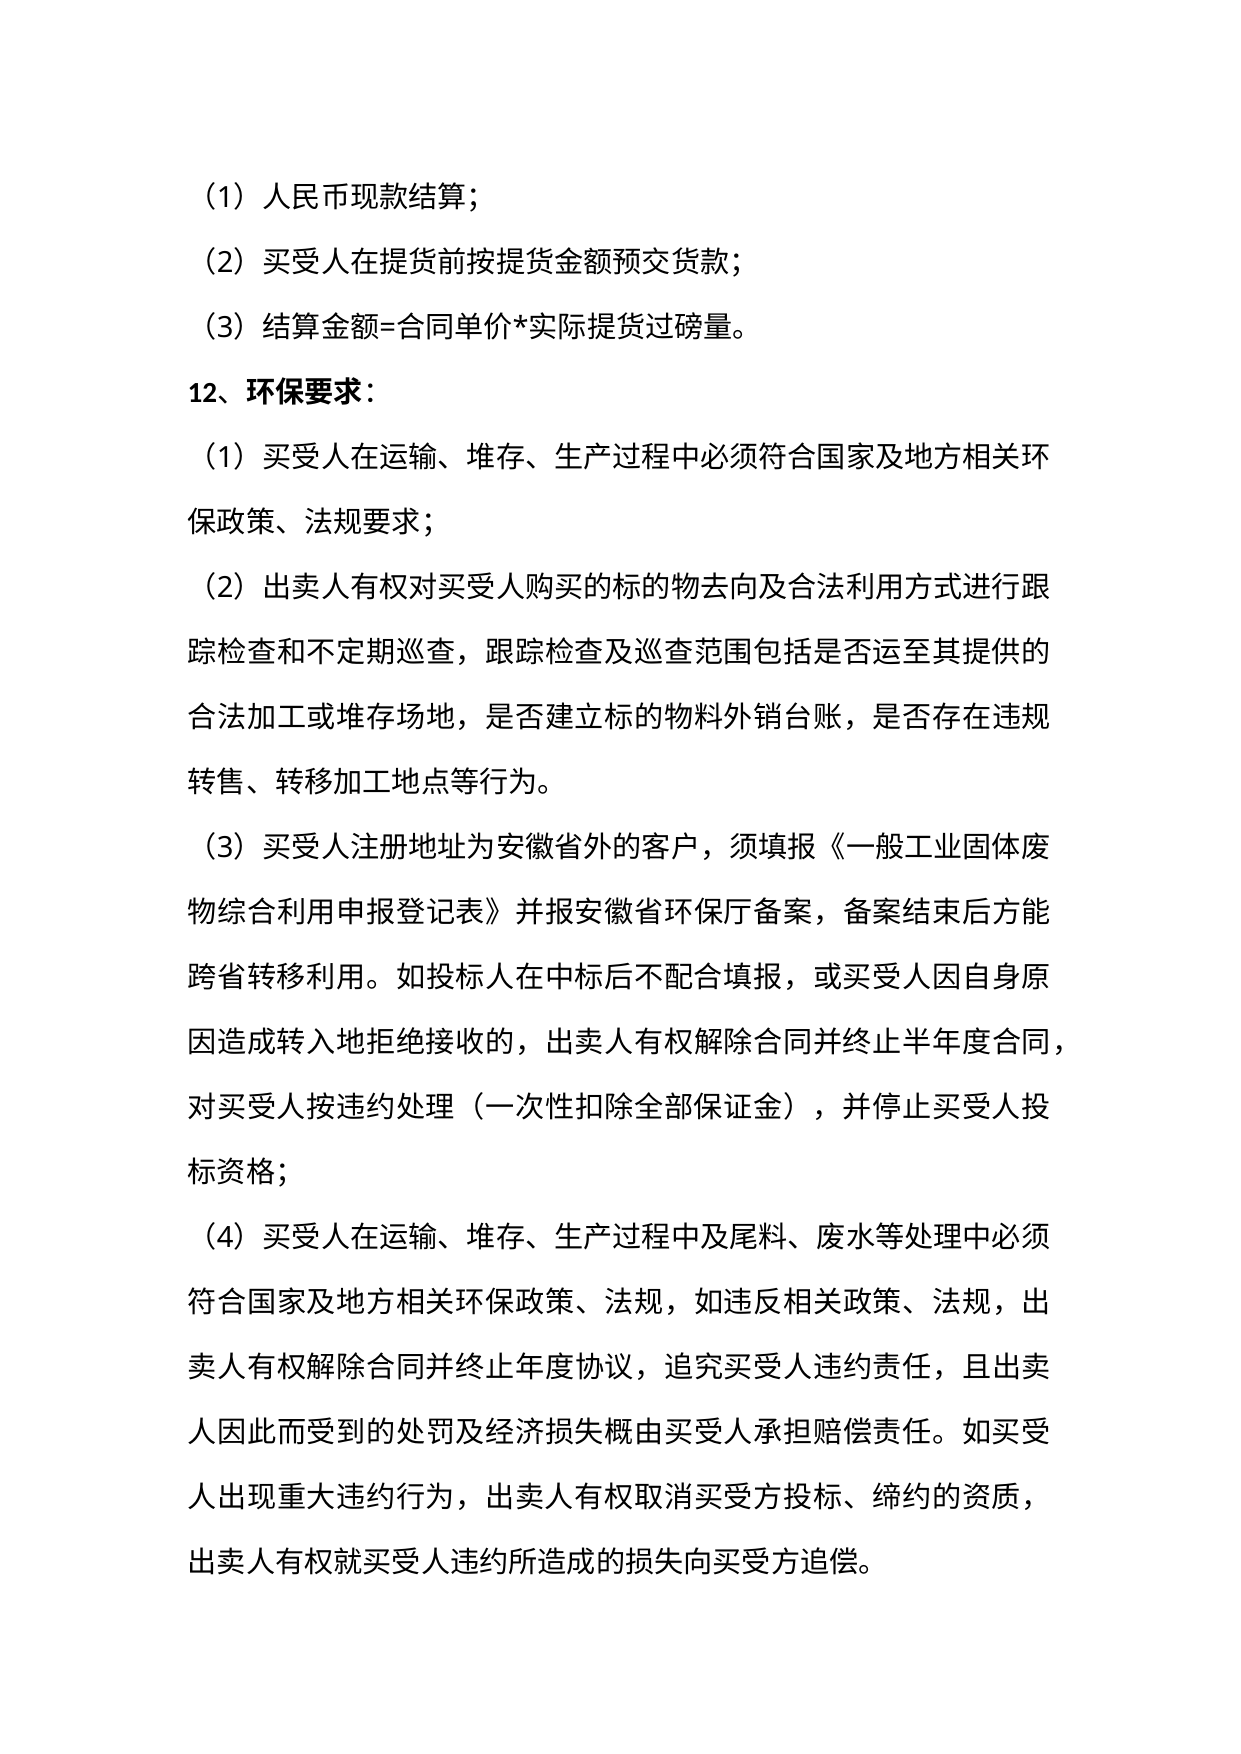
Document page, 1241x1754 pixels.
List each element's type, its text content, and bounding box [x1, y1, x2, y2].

text （4）买受人在运输、堆存、生产过程中及尾料、废水等处理中必须符合国家及地方相关环保政策、法规，如违反相关政策、法规，出卖人有权解除合同并终止年度协议，追究买受人违约责任，且出卖人因此而受到的处罚及经济损失概由买受人承担赔偿责任。如买受人出现重大违约行为，出卖人有权取消买受方投标、缔约的资质，出卖人有权就买受人违约所造成的损失向买受方追偿。 [187, 1202, 1053, 1592]
text （3）结算金额=合同单价*实际提货过磅量。 [187, 292, 1053, 357]
text （2）买受人在提货前按提货金额预交货款； [187, 227, 1053, 292]
text 12、环保要求： [187, 357, 1053, 422]
text （1）买受人在运输、堆存、生产过程中必须符合国家及地方相关环保政策、法规要求； [187, 422, 1053, 552]
text （2）出卖人有权对买受人购买的标的物去向及合法利用方式进行跟踪检查和不定期巡查，跟踪检查及巡查范围包括是否运至其提供的合法加工或堆存场地，是否建立标的物料外销台账，是否存在违规转售、转移加工地点等行为。 [187, 552, 1053, 812]
text （1）人民币现款结算； [187, 162, 1053, 227]
text （3）买受人注册地址为安徽省外的客户，须填报《一般工业固体废物综合利用申报登记表》并报安徽省环保厅备案，备案结束后方能跨省转移利用。如投标人在中标后不配合填报，或买受人因自身原因造成转入地拒绝接收的，出卖人有权解除合同并终止半年度合同，对买受人按违约处理（一次性扣除全部保证金），并停止买受人投标资格； [187, 812, 1053, 1202]
